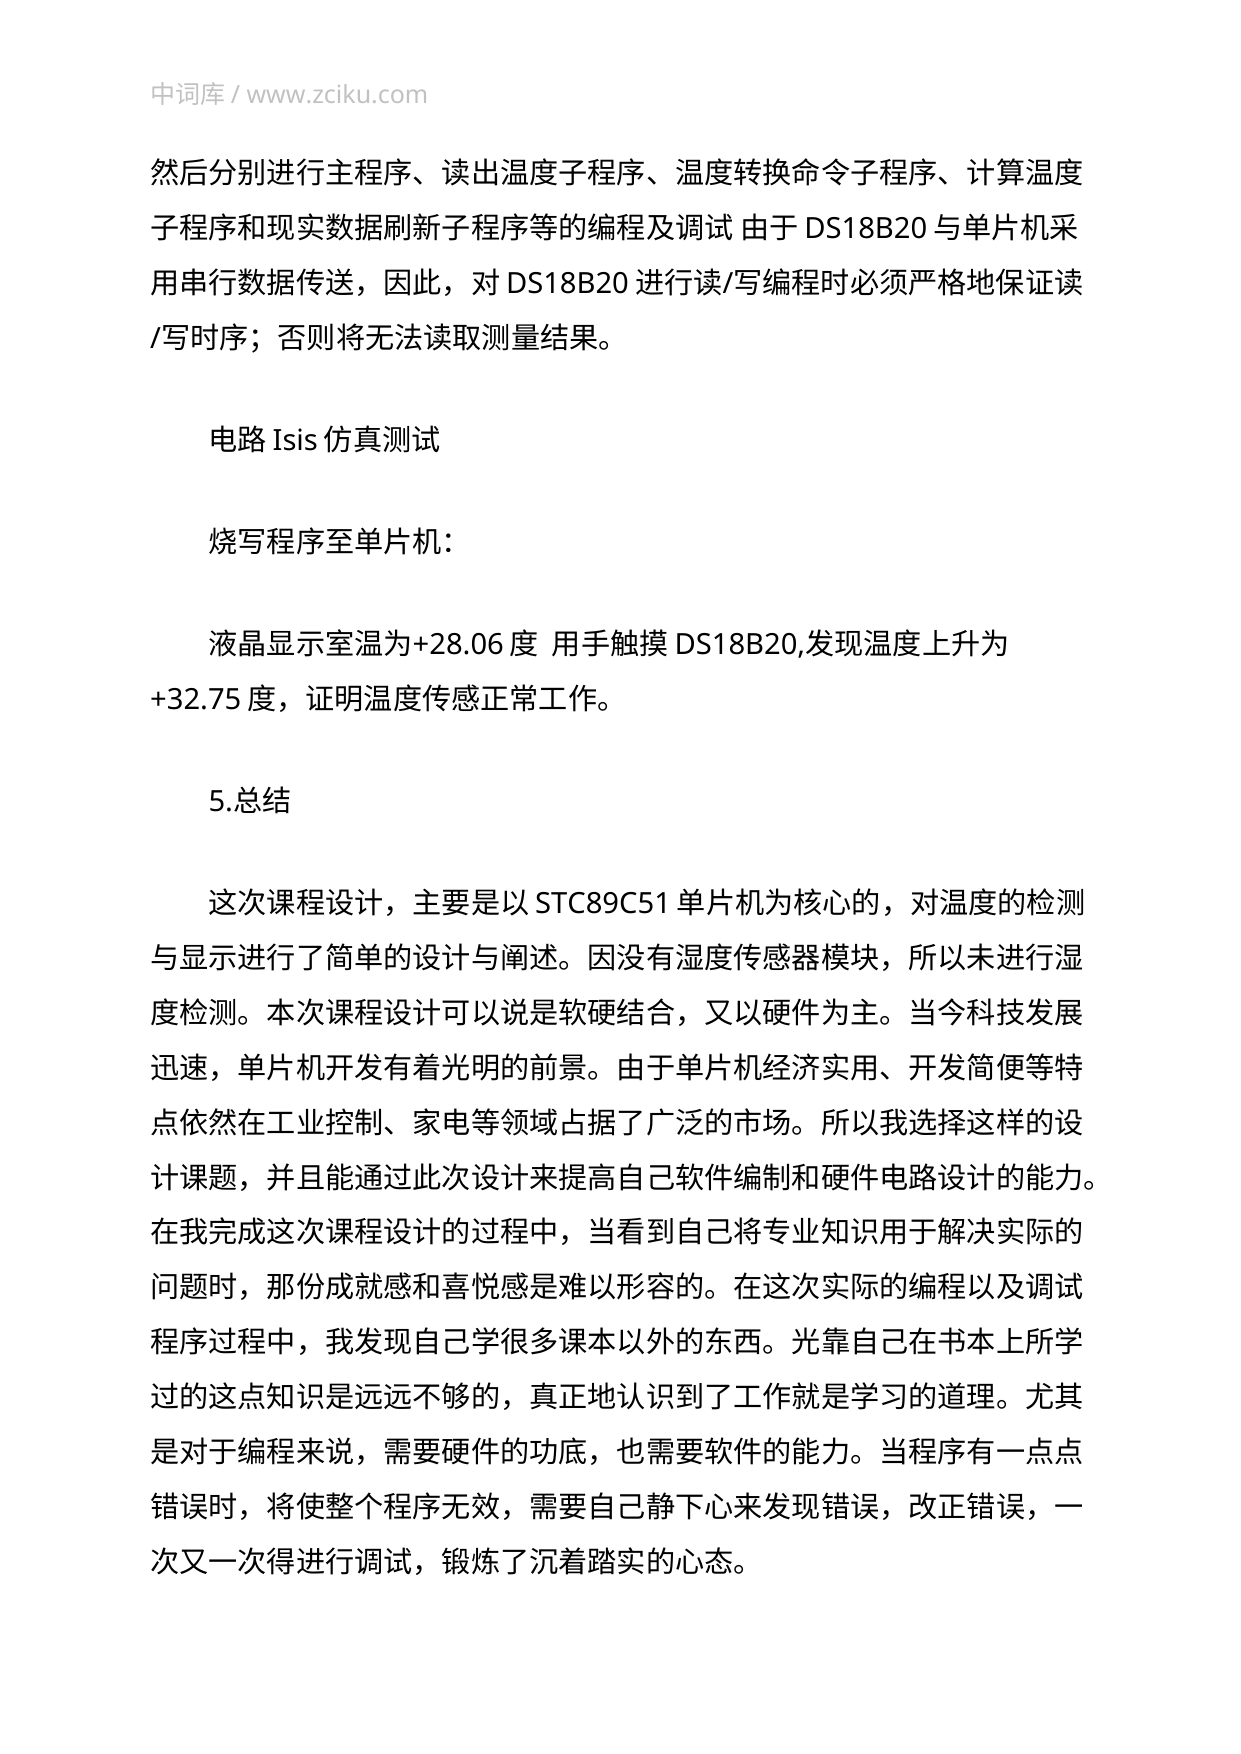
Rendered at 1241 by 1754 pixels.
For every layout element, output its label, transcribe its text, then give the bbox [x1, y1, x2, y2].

text 电路Isis仿真测试 [150, 417, 1090, 459]
text 5.总结 [150, 778, 1090, 820]
text 液晶显示室温为+28.06度 用手触摸DS18B20,发现温度上升为+32.75度，证明温度传感正常工作。 [150, 621, 1090, 718]
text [150, 150, 1090, 357]
text 烧写程序至单片机： [150, 519, 1090, 561]
text 这次课程设计，主要是以STC89C51单片机为核心的，对温度的检测与显示进行了简单的设计与阐述。因没有湿度传感器模块，所以未进行湿度检测。本次课程设计可以说是软硬结合，又以硬件为主。当今科技发展迅速，单片机开发有着光明的前景。由于单片机经济实用、开发简便等特点依然在工业控制、家电等领域占据了广泛的市场。所以我选择这样的设计课题，并且能通过此次设计来提高自己软件编制和硬件电路设计的能力。在我完成这次课程设计的过程中，当看到自己将专业知识用于解决实际的问题时，那份成就感和喜悦感是难以形容的。在这次实际的编程以及调试程序过程中，我发现自己学很多课本以外的东西。光靠自己在书本上所学过的这点知识是远远不够的，真正地认识到了工作就是学习的道理。尤其是对于编程来说，需要硬件的功底，也需要软件的能力。当程序有一点点错误时，将使整个程序无效，需要自己静下心来发现错误，改正错误，一次又一次得进行调试，锻炼了沉着踏实的心态。 [150, 879, 1090, 1581]
